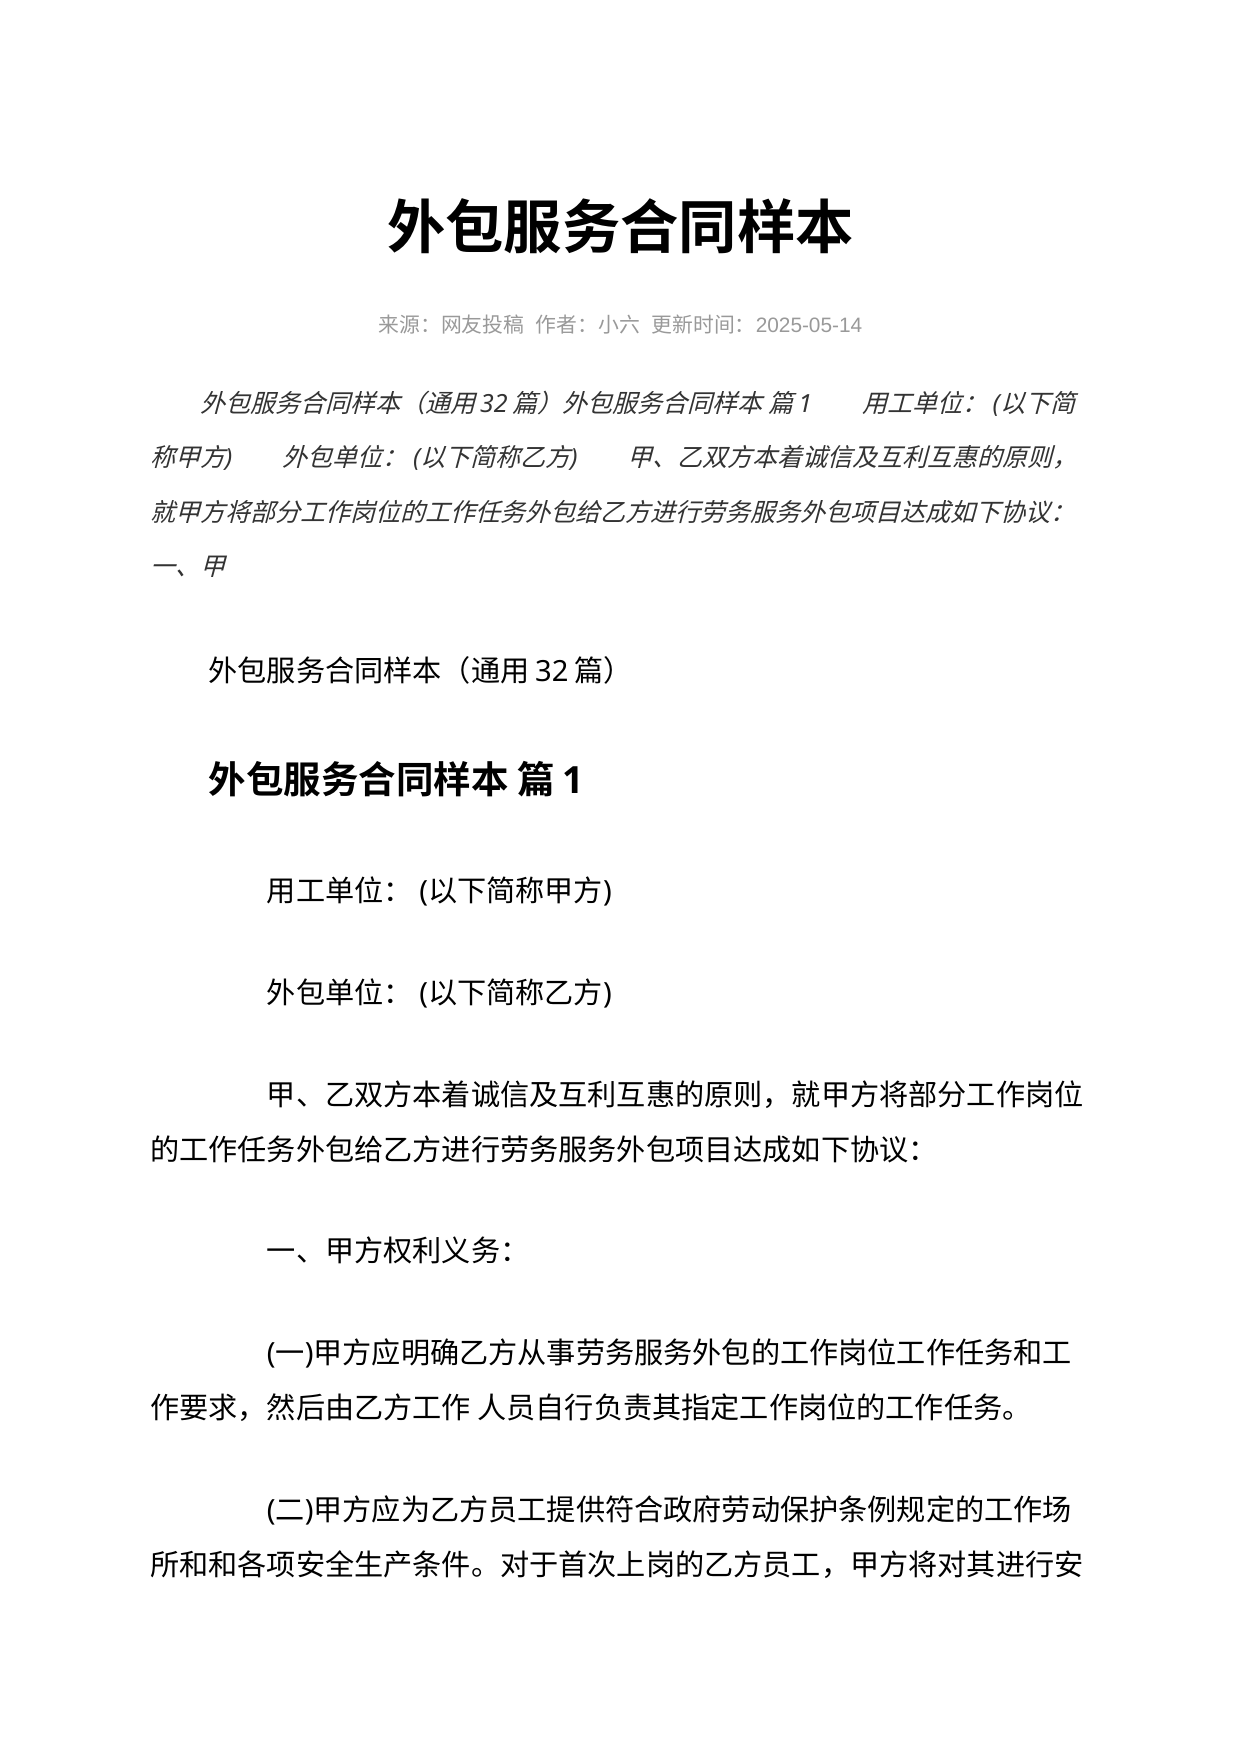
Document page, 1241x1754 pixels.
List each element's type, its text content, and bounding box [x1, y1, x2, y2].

text 用工单位： (以下简称甲方) [150, 867, 1090, 910]
text 外包服务合同样本（通用32篇）外包服务合同样本 篇1 用工单位： (以下简称甲方) 外包单位： (以下简称乙方) 甲、乙双方本着诚信及互利互惠的原则，就甲方将部分工作岗位的工作任务外包给乙方进行劳务服务外包项目达成如下协议： 一、甲 [150, 383, 1090, 583]
text 外包服务合同样本（通用32篇） [150, 648, 1090, 690]
text (一)甲方应明确乙方从事劳务服务外包的工作岗位工作任务和工作要求，然后由乙方工作 人员自行负责其指定工作岗位的工作任务。 [150, 1330, 1090, 1427]
text 外包服务合同样本 篇1 [150, 750, 1090, 804]
text 甲、乙双方本着诚信及互利互惠的原则，就甲方将部分工作岗位的工作任务外包给乙方进行劳务服务外包项目达成如下协议： [150, 1071, 1090, 1168]
text 外包单位： (以下简称乙方) [150, 969, 1090, 1012]
subtitle 外包服务合同样本 [150, 181, 1090, 266]
text 一、甲方权利义务： [150, 1228, 1090, 1270]
text 来源：网友投稿 作者：小六 更新时间：2025-05-14 [150, 313, 1090, 337]
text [150, 1487, 1090, 1584]
